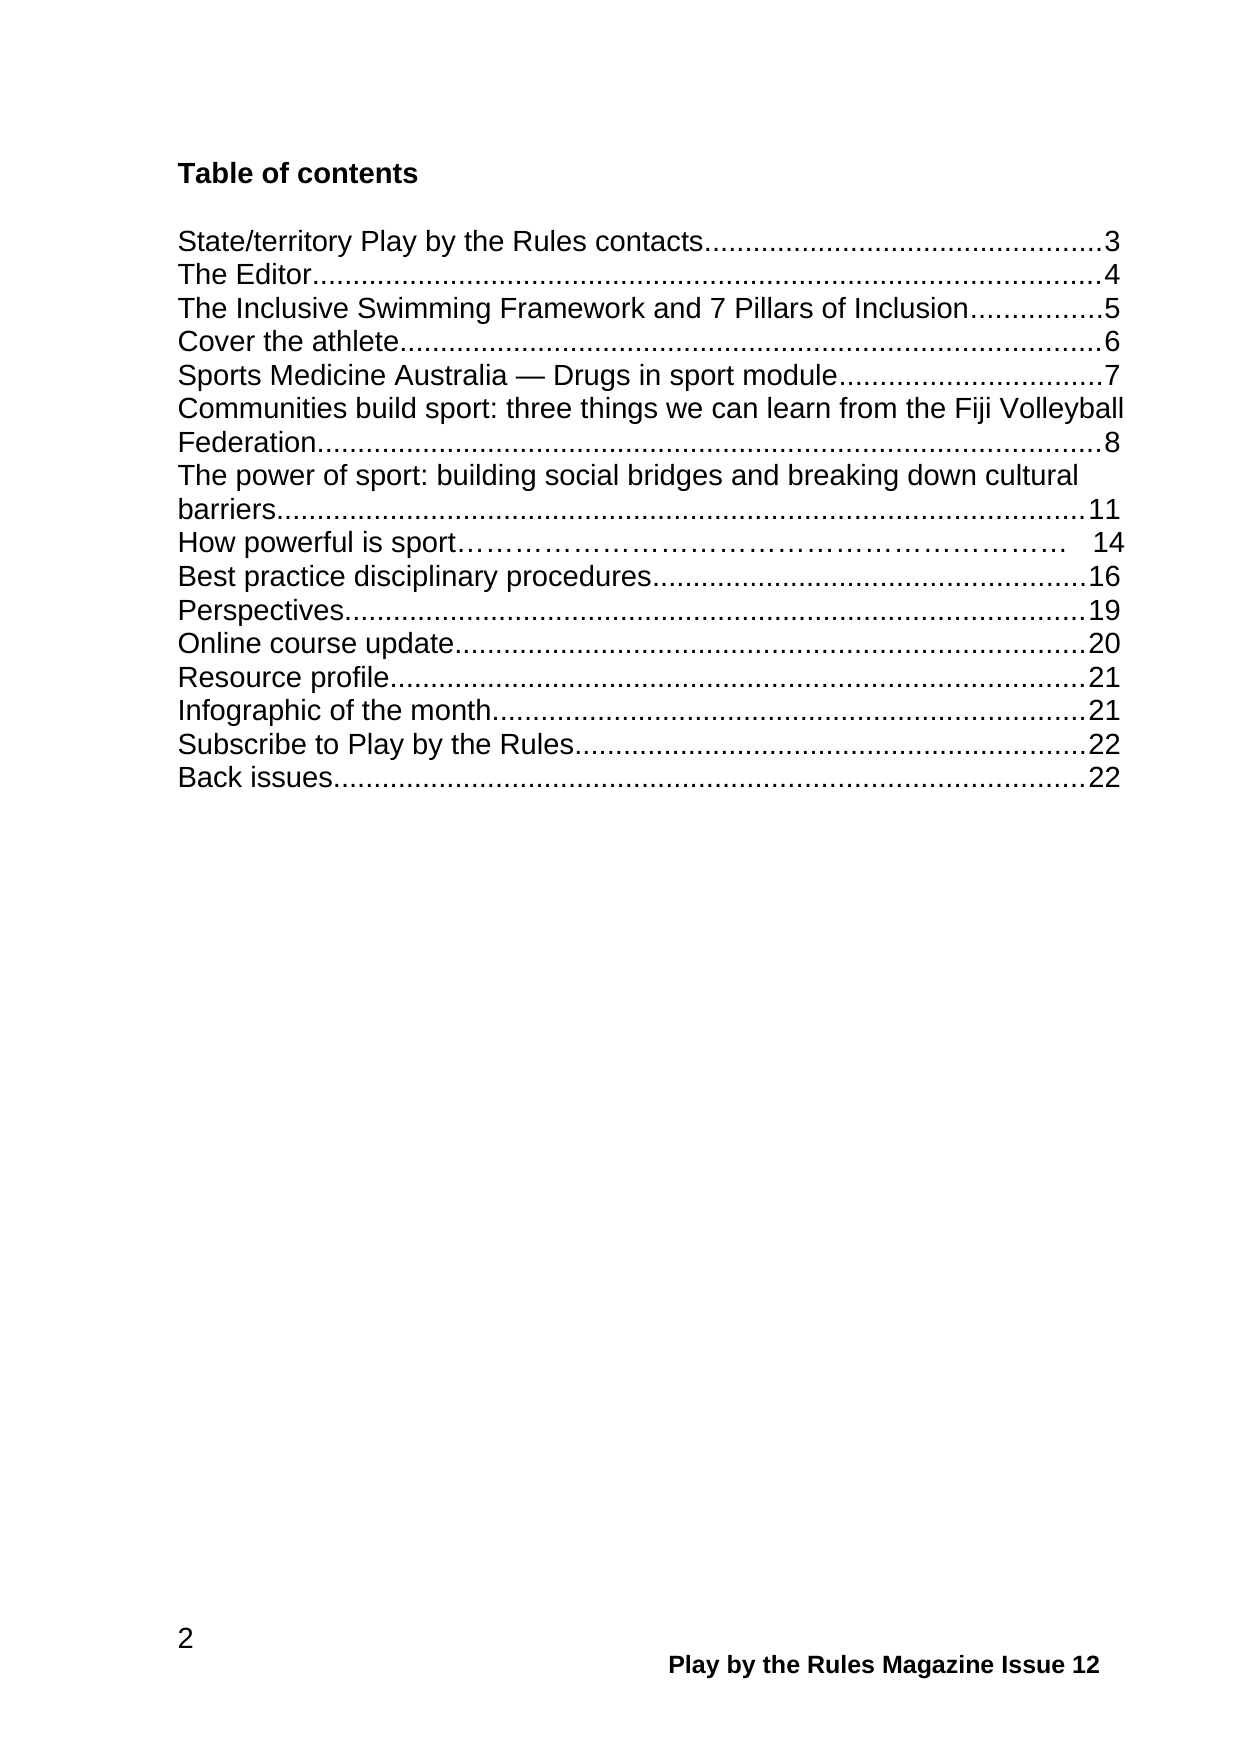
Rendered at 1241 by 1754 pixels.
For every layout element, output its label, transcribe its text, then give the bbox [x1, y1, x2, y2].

text How powerful is sport……………………………………………………… 14 [177, 526, 1138, 559]
text Table of contents [177, 157, 1138, 190]
text Sports Medicine Australia — Drugs in sport module 7 [177, 358, 1138, 391]
text State/territory Play by the Rules contacts 3 [177, 224, 1138, 257]
text Cover the athlete 6 [177, 324, 1138, 358]
text The Inclusive Swimming Framework and 7 Pillars of Inclusion 5 [177, 291, 1138, 324]
text Best practice disciplinary procedures 16 [177, 559, 1138, 593]
text Back issues 22 [177, 760, 1138, 794]
text Communities build sport: three things we can learn from the Fiji Volleyball Federation 8 [177, 391, 1138, 458]
text The power of sport: building social bridges and breaking down cultural barriers 11 [177, 458, 1138, 526]
text Subscribe to Play by the Rules 22 [177, 727, 1138, 760]
text Perspectives 19 [177, 593, 1138, 626]
text The Editor 4 [177, 257, 1138, 291]
text Online course update 20 [177, 626, 1138, 660]
text Resource profile 21 [177, 660, 1138, 693]
text Infographic of the month 21 [177, 693, 1138, 727]
